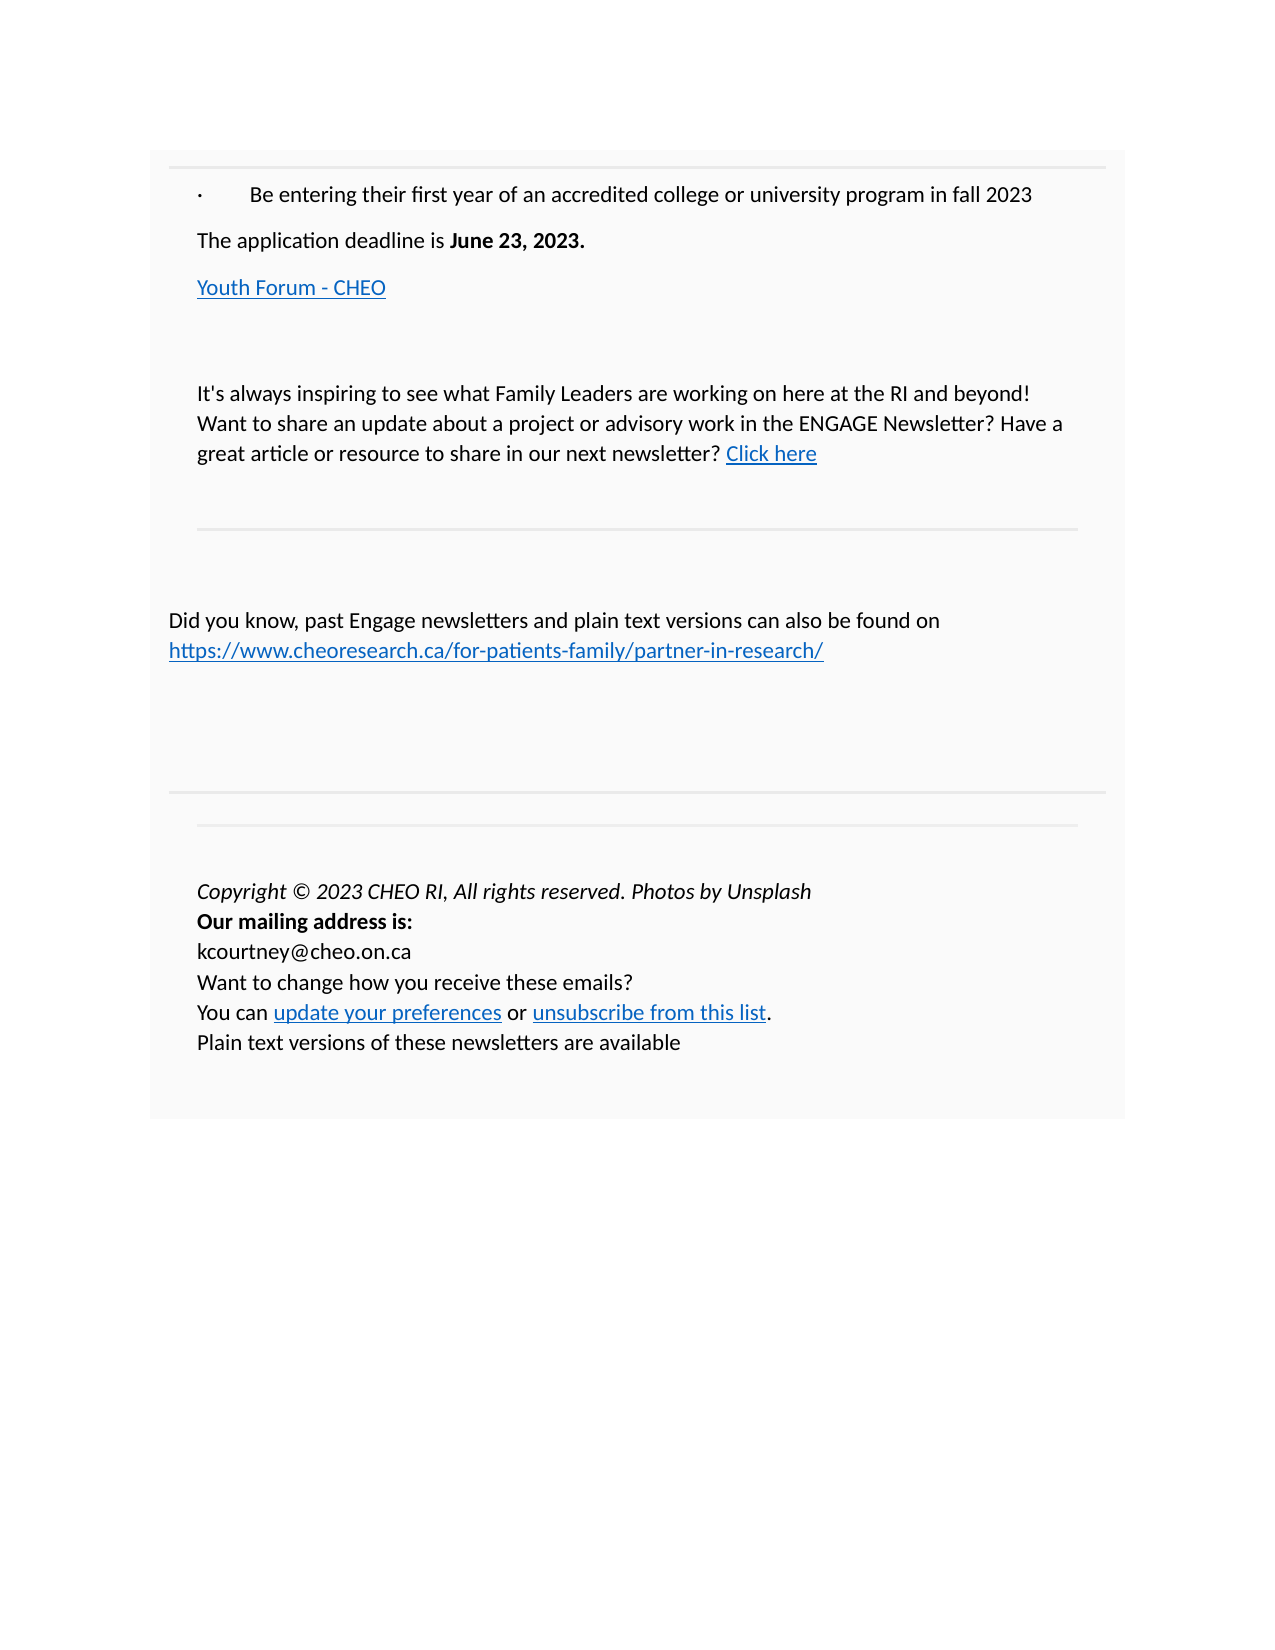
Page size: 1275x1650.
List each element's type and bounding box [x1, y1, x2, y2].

table_header [150, 150, 1125, 1119]
